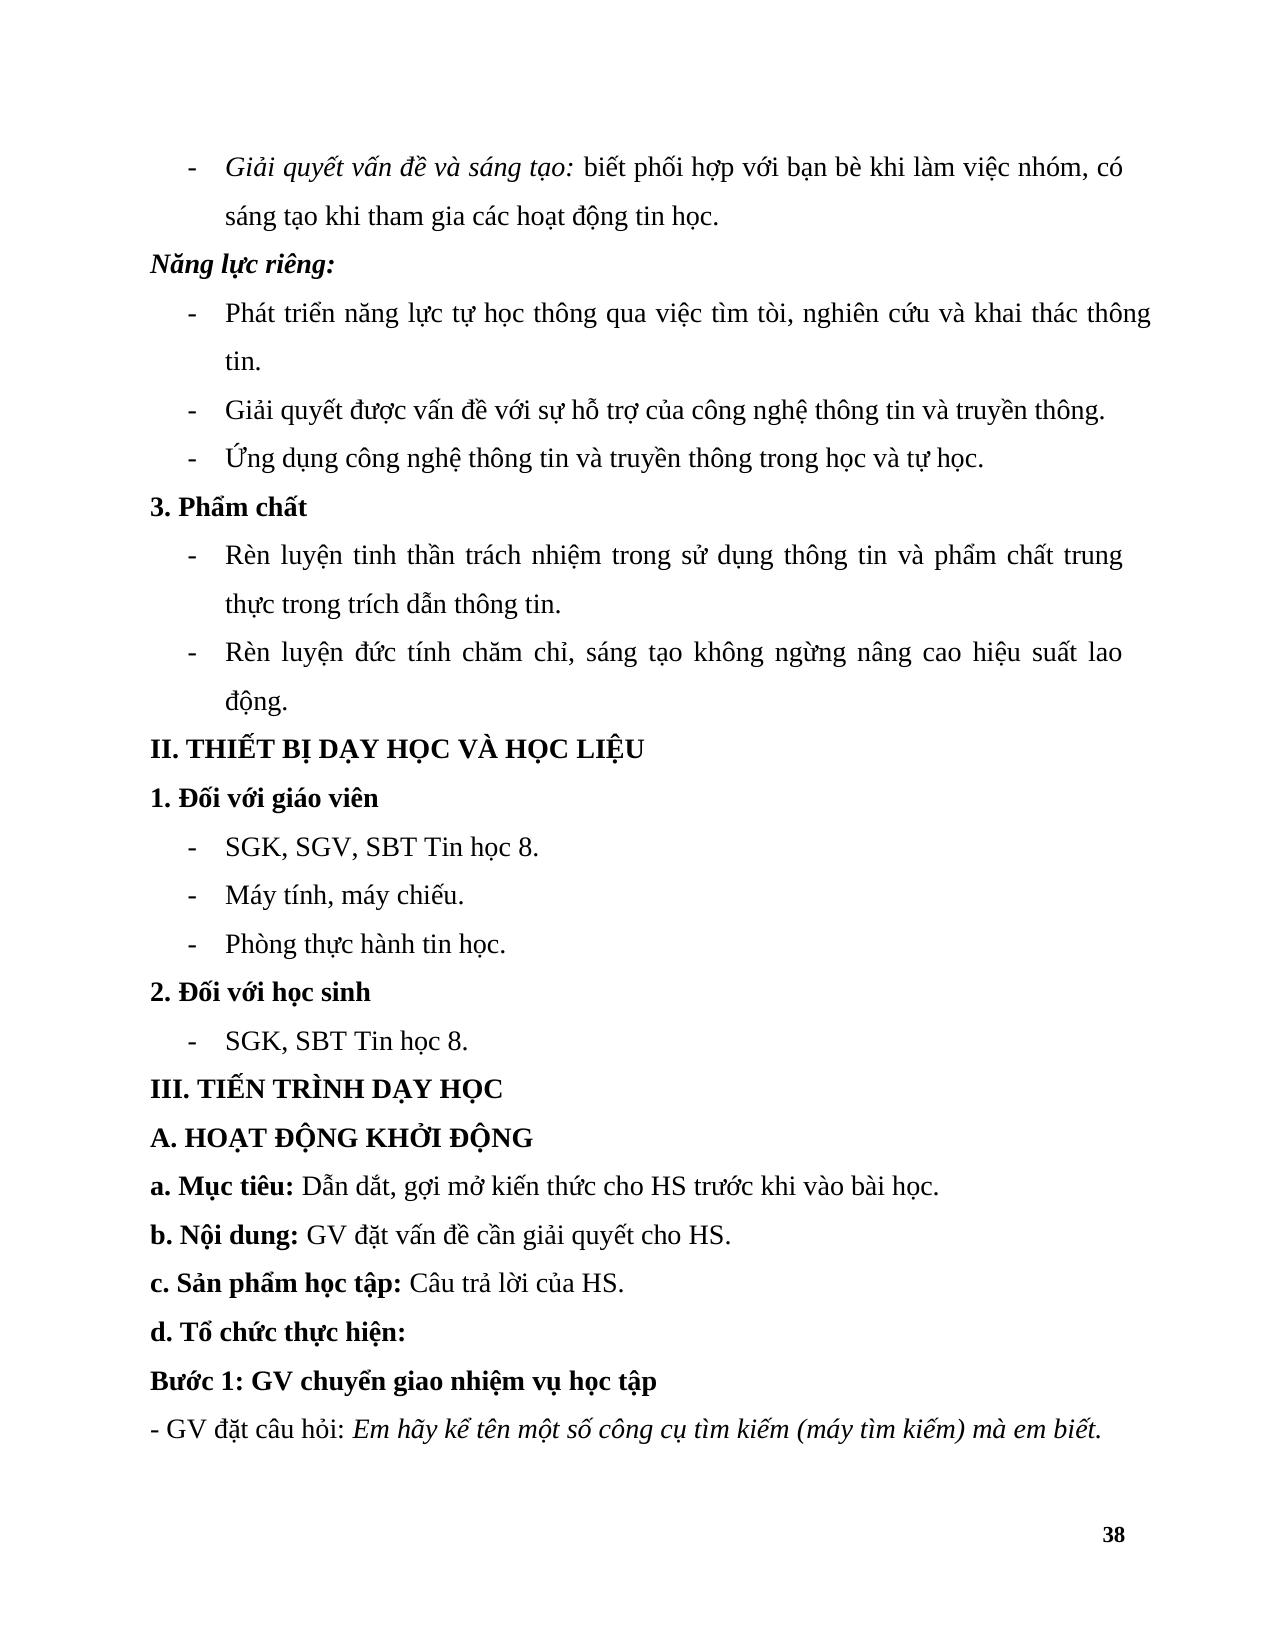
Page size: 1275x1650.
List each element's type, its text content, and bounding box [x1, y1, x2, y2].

list Phòng thực hành tin học. [187, 927, 1125, 959]
text d. Tổ chức thực hiện: [150, 1315, 1125, 1347]
text II. THIẾT BỊ DẠY HỌC VÀ HỌC LIỆU [150, 732, 1125, 765]
text Năng lực riêng: [150, 247, 1125, 279]
list SGK, SGV, SBT Tin học 8. [187, 829, 1125, 862]
list Máy tính, máy chiếu. [187, 878, 1125, 911]
text 2. Đối với học sinh [150, 975, 1125, 1008]
list Rèn luyện tinh thần trách nhiệm trong sử dụng thông tin và phẩm chất trung thực trong trích dẫn thông tin. [187, 538, 1125, 619]
list Ứng dụng công nghệ thông tin và truyền thông trong học và tự học. [187, 441, 1125, 474]
list Phát triển năng lực tự học thông qua việc tìm tòi, nghiên cứu và khai thác thông tin. [187, 296, 1154, 377]
text a. Mục tiêu: Dẫn dắt, gợi mở kiến thức cho HS trước khi vào bài học. [150, 1169, 1125, 1202]
list Rèn luyện đức tính chăm chỉ, sáng tạo không ngừng nâng cao hiệu suất lao động. [187, 635, 1125, 716]
text 3. Phẩm chất [150, 490, 1125, 522]
list Giải quyết vấn đề và sáng tạo: biết phối hợp với bạn bè khi làm việc nhóm, có sáng tạo khi tham gia các hoạt động tin học. [187, 150, 1125, 231]
text 1. Đối với giáo viên [150, 781, 1125, 813]
text III. TIẾN TRÌNH DẠY HỌC [150, 1072, 1125, 1105]
list SGK, SBT Tin học 8. [187, 1024, 1125, 1056]
list Giải quyết được vấn đề với sự hỗ trợ của công nghệ thông tin và truyền thông. [187, 393, 1125, 425]
text c. Sản phẩm học tập: Câu trả lời của HS. [150, 1266, 1125, 1299]
text b. Nội dung: GV đặt vấn đề cần giải quyết cho HS. [150, 1218, 1125, 1250]
text A. HOẠT ĐỘNG KHỞI ĐỘNG [150, 1121, 1125, 1153]
text - GV đặt câu hỏi: Em hãy kể tên một số công cụ tìm kiếm (máy tìm kiếm) mà em biết. [150, 1412, 1125, 1444]
text Bước 1: GV chuyển giao nhiệm vụ học tập [150, 1363, 1125, 1396]
